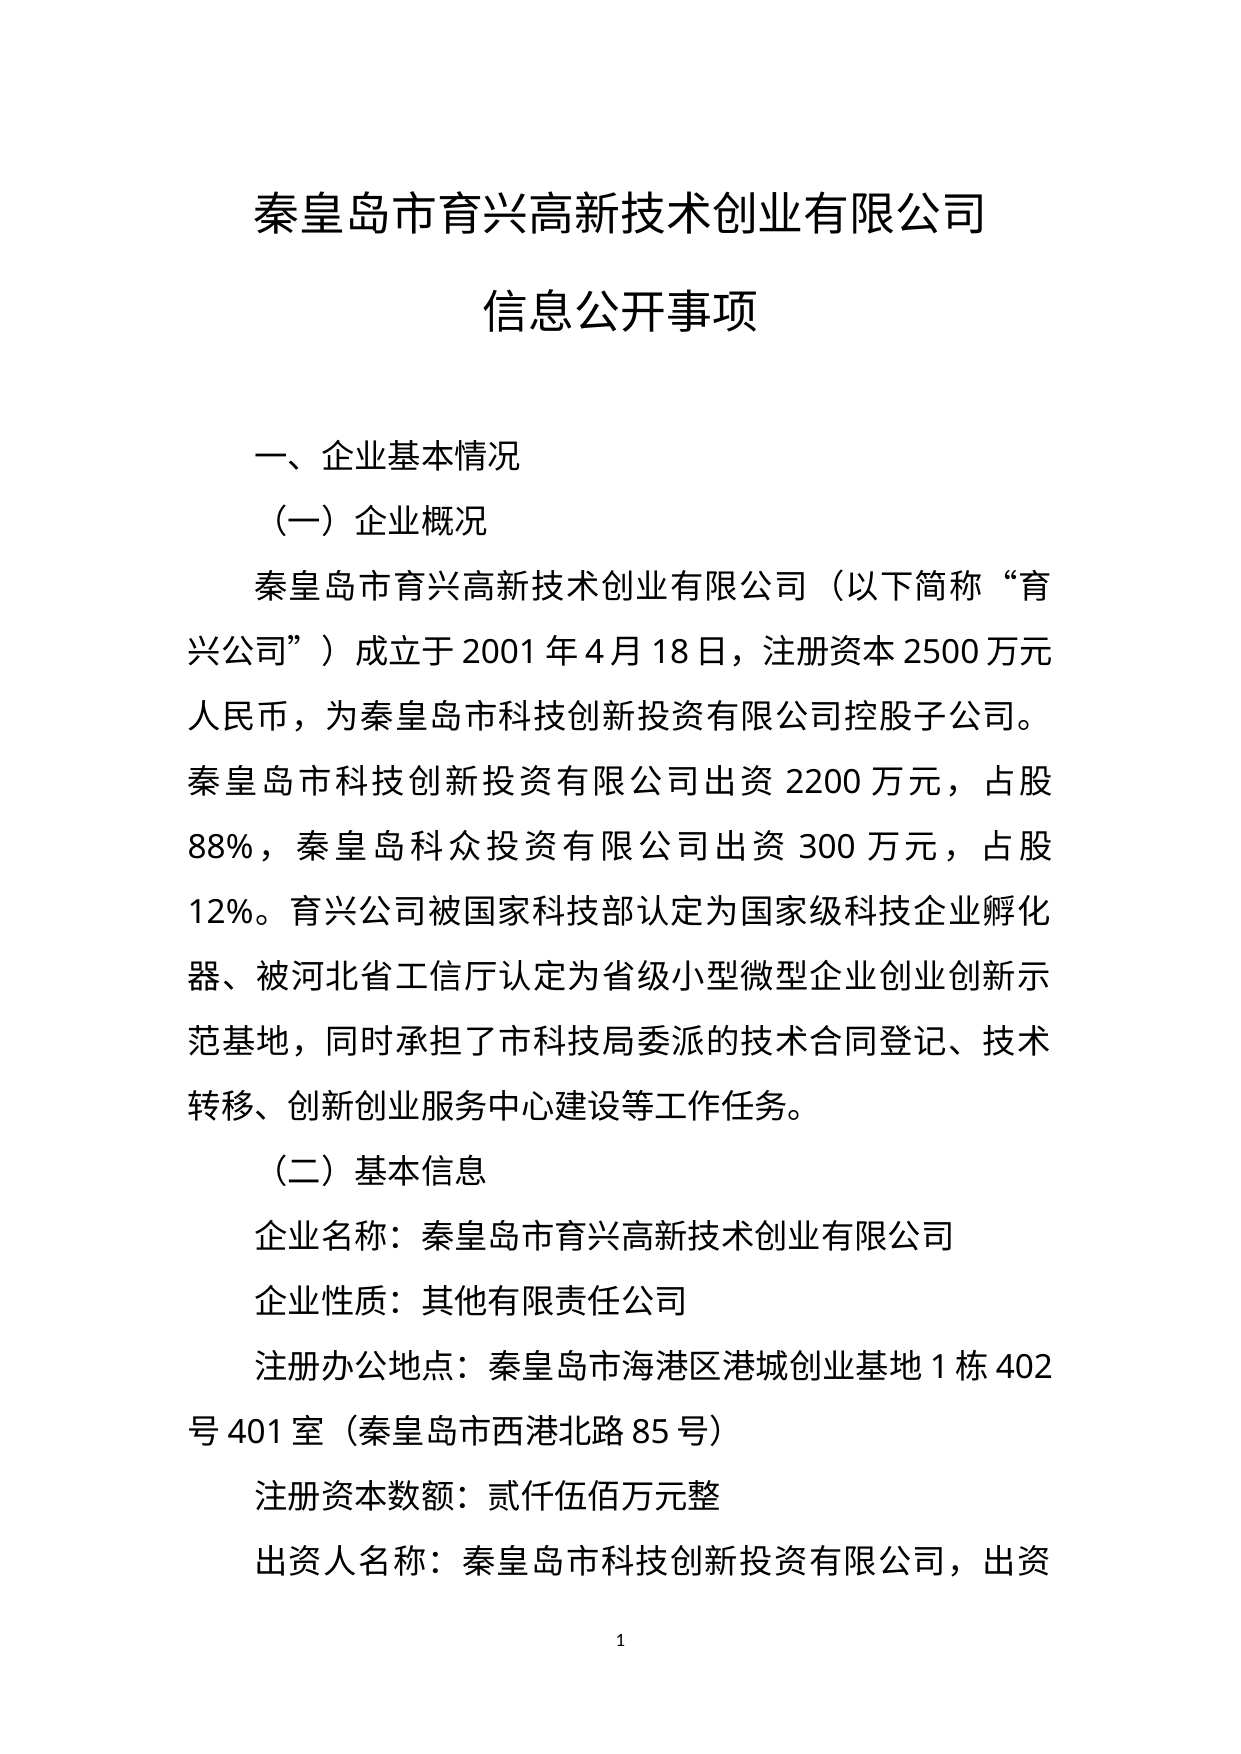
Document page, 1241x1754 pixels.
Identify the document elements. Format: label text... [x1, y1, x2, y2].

text 秦皇岛市育兴高新技术创业有限公司 [187, 162, 1053, 259]
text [187, 1527, 1053, 1592]
text 信息公开事项 [187, 259, 1053, 357]
list 企业基本情况 [187, 422, 1053, 487]
text 企业性质：其他有限责任公司 [187, 1267, 1053, 1332]
text 秦皇岛市育兴高新技术创业有限公司（以下简称“育兴公司”）成立于2001年4月18日，注册资本2500万元人民币，为秦皇岛市科技创新投资有限公司控股子公司。秦皇岛市科技创新投资有限公司出资2200万元，占股88%，秦皇岛科众投资有限公司出资300万元，占股12%。育兴公司被国家科技部认定为国家级科技企业孵化器、被河北省工信厅认定为省级小型微型企业创业创新示范基地，同时承担了市科技局委派的技术合同登记、技术转移、创新创业服务中心建设等工作任务。 [187, 552, 1053, 1137]
text 注册资本数额：贰仟伍佰万元整 [187, 1462, 1053, 1527]
text （一）企业概况 [187, 487, 1053, 552]
text （二）基本信息 [187, 1137, 1053, 1202]
text 注册办公地点：秦皇岛市海港区港城创业基地1栋402号401室（秦皇岛市西港北路85号） [187, 1332, 1053, 1462]
text 企业名称：秦皇岛市育兴高新技术创业有限公司 [187, 1202, 1053, 1267]
